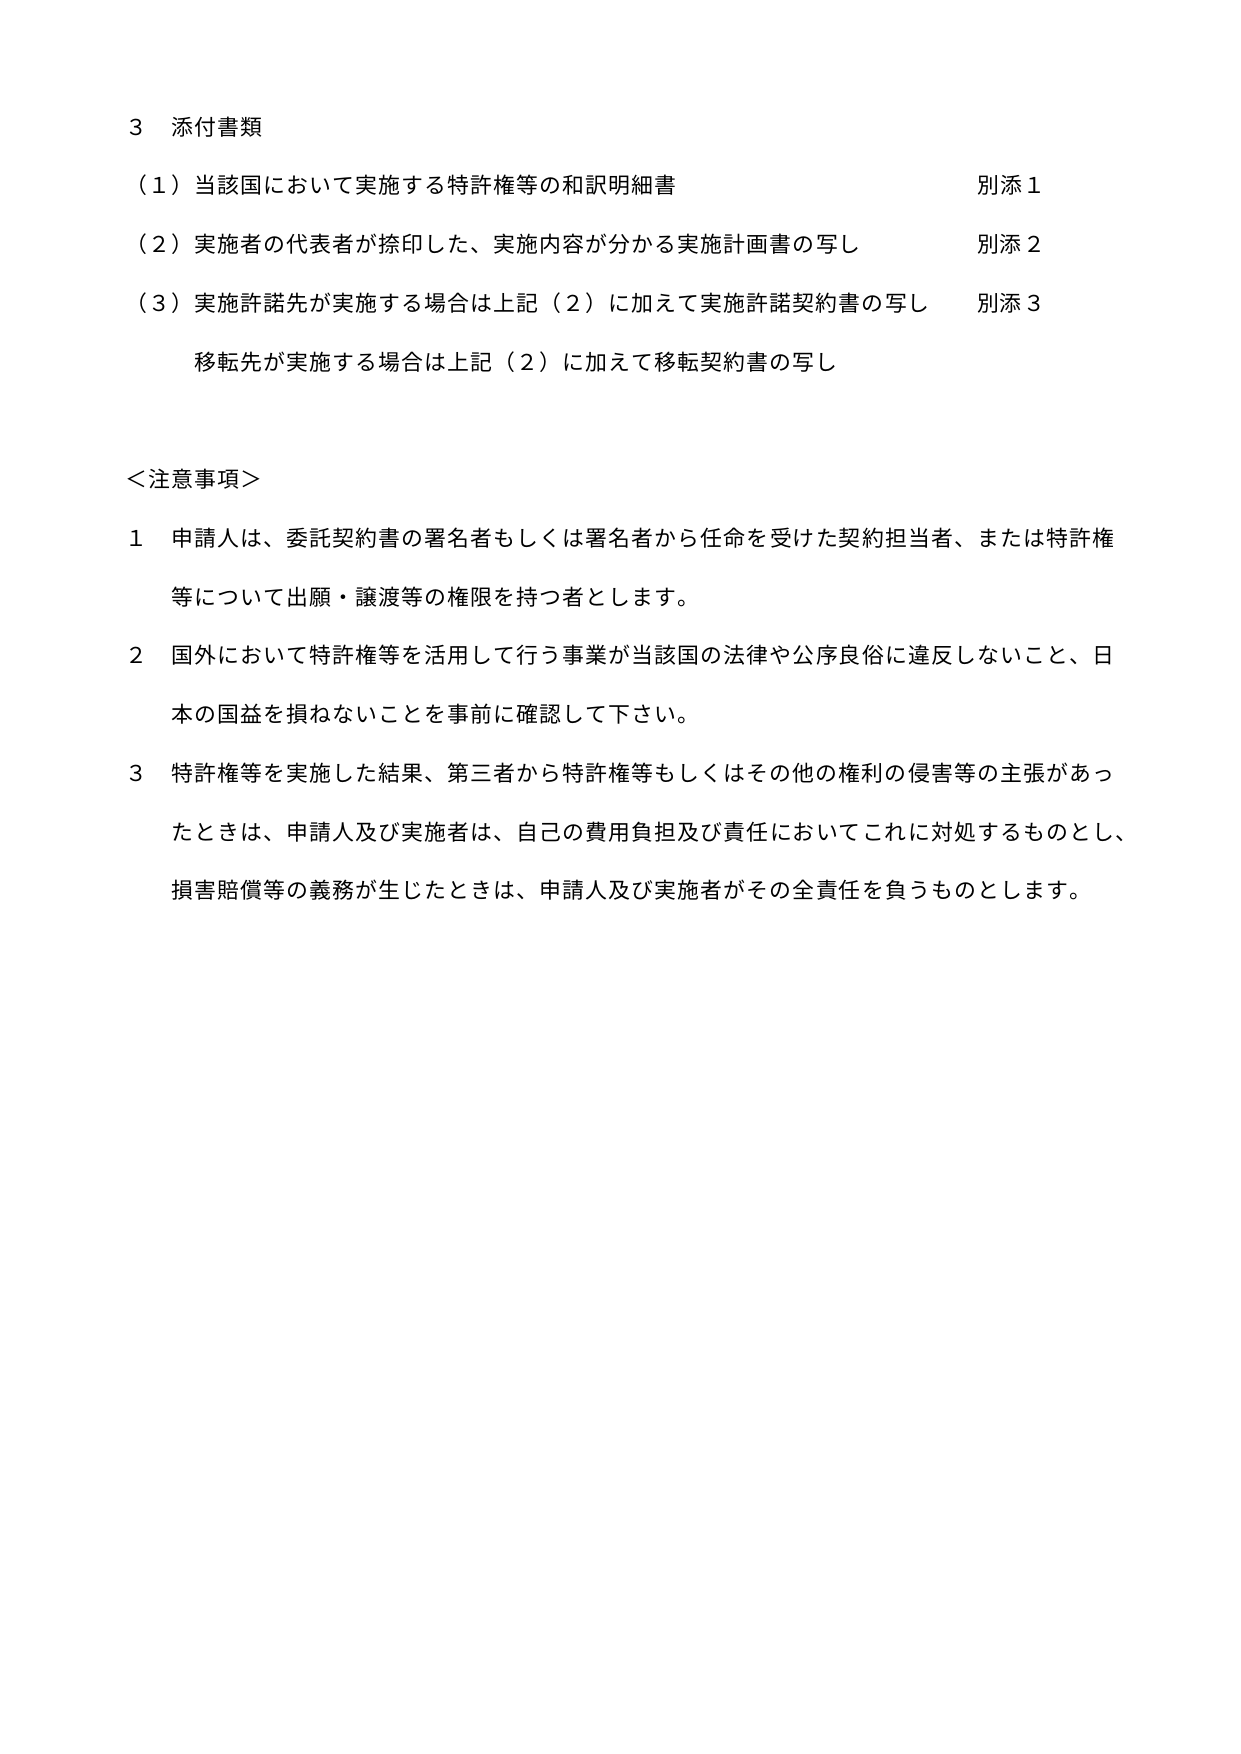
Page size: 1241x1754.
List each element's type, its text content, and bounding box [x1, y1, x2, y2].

text 移転先が実施する場合は上記（２）に加えて移転契約書の写し [182, 331, 1115, 390]
text ３ 特許権等を実施した結果、第三者から特許権等もしくはその他の権利の侵害等の主張があったときは、申請人及び実施者は、自己の費用負担及び責任においてこれに対処するものとし、損害賠償等の義務が生じたときは、申請人及び実施者がその全責任を負うものとします。 [125, 742, 1115, 919]
text １ 申請人は、委託契約書の署名者もしくは署名者から任命を受けた契約担当者、または特許権等について出願・譲渡等の権限を持つ者とします。 [125, 507, 1115, 625]
text （２）実施者の代表者が捺印した、実施内容が分かる実施計画書の写し 別添２ [125, 214, 1115, 272]
text （３）実施許諾先が実施する場合は上記（２）に加えて実施許諾契約書の写し 別添３ [125, 272, 1115, 331]
text （１）当該国において実施する特許権等の和訳明細書 別添１ [125, 155, 1115, 214]
text ３ 添付書類 [125, 96, 1115, 155]
text ２ 国外において特許権等を活用して行う事業が当該国の法律や公序良俗に違反しないこと、日本の国益を損ねないことを事前に確認して下さい。 [125, 625, 1115, 742]
text ＜注意事項＞ [125, 449, 1115, 507]
